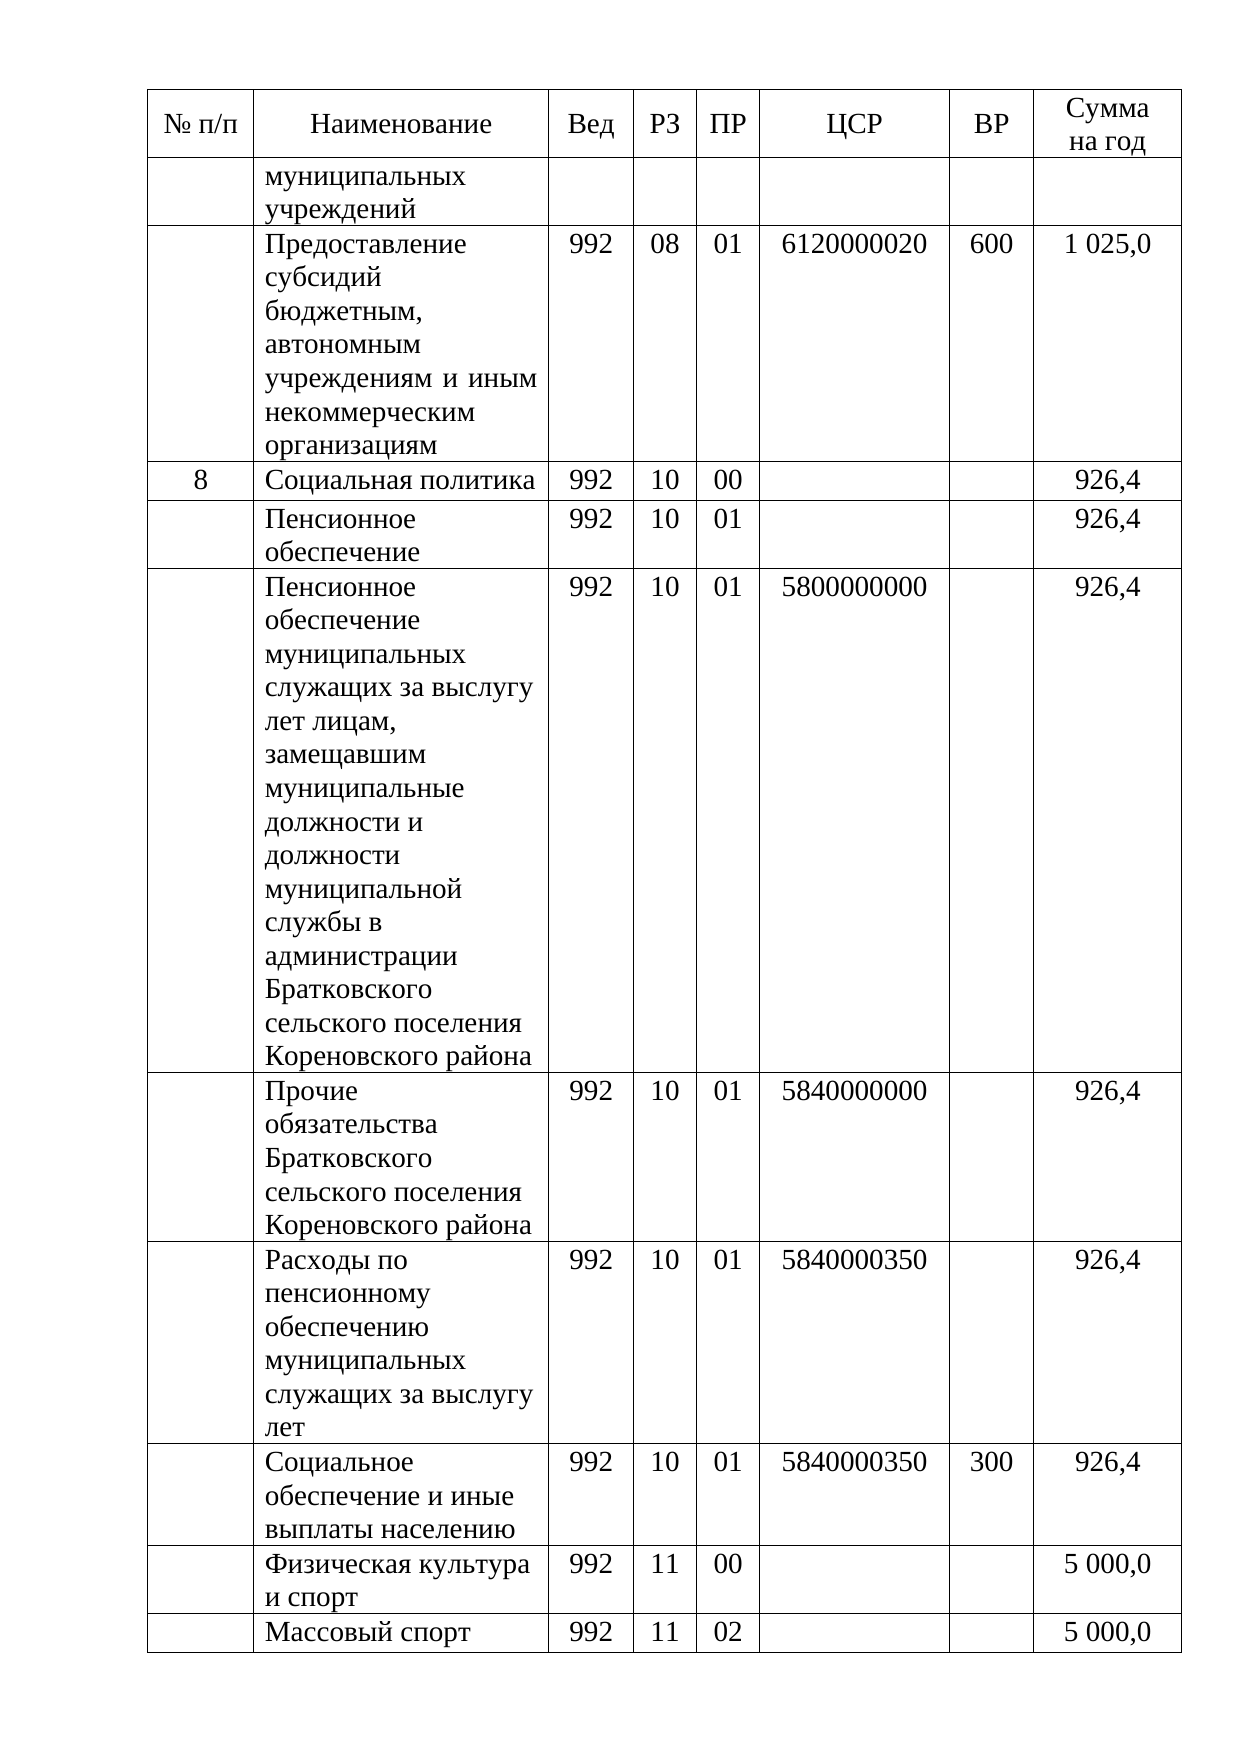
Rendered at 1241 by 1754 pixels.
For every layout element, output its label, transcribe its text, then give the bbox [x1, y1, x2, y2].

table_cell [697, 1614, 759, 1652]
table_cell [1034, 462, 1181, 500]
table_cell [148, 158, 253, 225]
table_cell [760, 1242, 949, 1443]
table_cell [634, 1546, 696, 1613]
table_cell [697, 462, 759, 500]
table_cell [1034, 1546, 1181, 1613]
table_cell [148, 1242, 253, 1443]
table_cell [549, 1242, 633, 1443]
table_header Сумма на год [1034, 90, 1181, 157]
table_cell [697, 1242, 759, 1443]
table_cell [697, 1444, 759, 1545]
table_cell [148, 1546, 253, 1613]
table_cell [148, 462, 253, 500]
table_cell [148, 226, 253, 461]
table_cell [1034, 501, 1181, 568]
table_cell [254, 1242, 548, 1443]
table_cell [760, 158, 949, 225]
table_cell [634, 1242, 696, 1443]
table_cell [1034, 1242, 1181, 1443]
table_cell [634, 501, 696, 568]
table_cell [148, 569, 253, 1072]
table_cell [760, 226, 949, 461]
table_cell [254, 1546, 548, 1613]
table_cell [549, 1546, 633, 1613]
table_header Вед [549, 90, 633, 157]
table_header РЗ [634, 90, 696, 157]
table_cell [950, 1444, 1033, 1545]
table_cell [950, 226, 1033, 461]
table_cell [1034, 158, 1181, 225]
table_header Наименование [254, 90, 548, 157]
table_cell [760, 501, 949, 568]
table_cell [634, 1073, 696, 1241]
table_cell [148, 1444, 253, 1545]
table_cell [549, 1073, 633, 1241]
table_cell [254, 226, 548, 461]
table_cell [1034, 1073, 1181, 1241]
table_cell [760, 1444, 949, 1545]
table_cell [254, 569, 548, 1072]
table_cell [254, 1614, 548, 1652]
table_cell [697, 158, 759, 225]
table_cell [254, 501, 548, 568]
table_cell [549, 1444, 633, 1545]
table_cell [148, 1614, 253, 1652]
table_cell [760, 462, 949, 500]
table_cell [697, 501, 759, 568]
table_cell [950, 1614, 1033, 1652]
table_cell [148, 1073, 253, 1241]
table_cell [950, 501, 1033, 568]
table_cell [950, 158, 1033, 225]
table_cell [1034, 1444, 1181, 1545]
table_header № п/п [148, 90, 253, 157]
table_header ПР [697, 90, 759, 157]
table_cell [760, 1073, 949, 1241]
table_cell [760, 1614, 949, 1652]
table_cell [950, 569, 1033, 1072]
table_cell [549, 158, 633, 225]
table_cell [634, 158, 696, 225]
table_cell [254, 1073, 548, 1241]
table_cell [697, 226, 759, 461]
table_header ВР [950, 90, 1033, 157]
table_header ЦСР [760, 90, 949, 157]
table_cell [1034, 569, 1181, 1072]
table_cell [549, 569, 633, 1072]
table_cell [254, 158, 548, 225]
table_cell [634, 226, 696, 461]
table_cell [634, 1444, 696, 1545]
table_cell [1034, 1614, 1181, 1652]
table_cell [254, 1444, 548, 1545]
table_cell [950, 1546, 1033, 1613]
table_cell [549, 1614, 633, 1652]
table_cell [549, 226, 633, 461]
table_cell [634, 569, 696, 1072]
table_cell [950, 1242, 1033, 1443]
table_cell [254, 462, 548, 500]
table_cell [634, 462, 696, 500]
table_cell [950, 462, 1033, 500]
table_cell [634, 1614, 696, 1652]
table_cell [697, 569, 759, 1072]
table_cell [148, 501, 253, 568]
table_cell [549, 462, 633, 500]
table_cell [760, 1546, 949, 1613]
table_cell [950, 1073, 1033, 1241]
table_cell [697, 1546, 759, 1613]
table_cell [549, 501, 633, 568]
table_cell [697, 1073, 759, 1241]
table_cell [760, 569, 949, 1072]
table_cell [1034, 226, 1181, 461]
